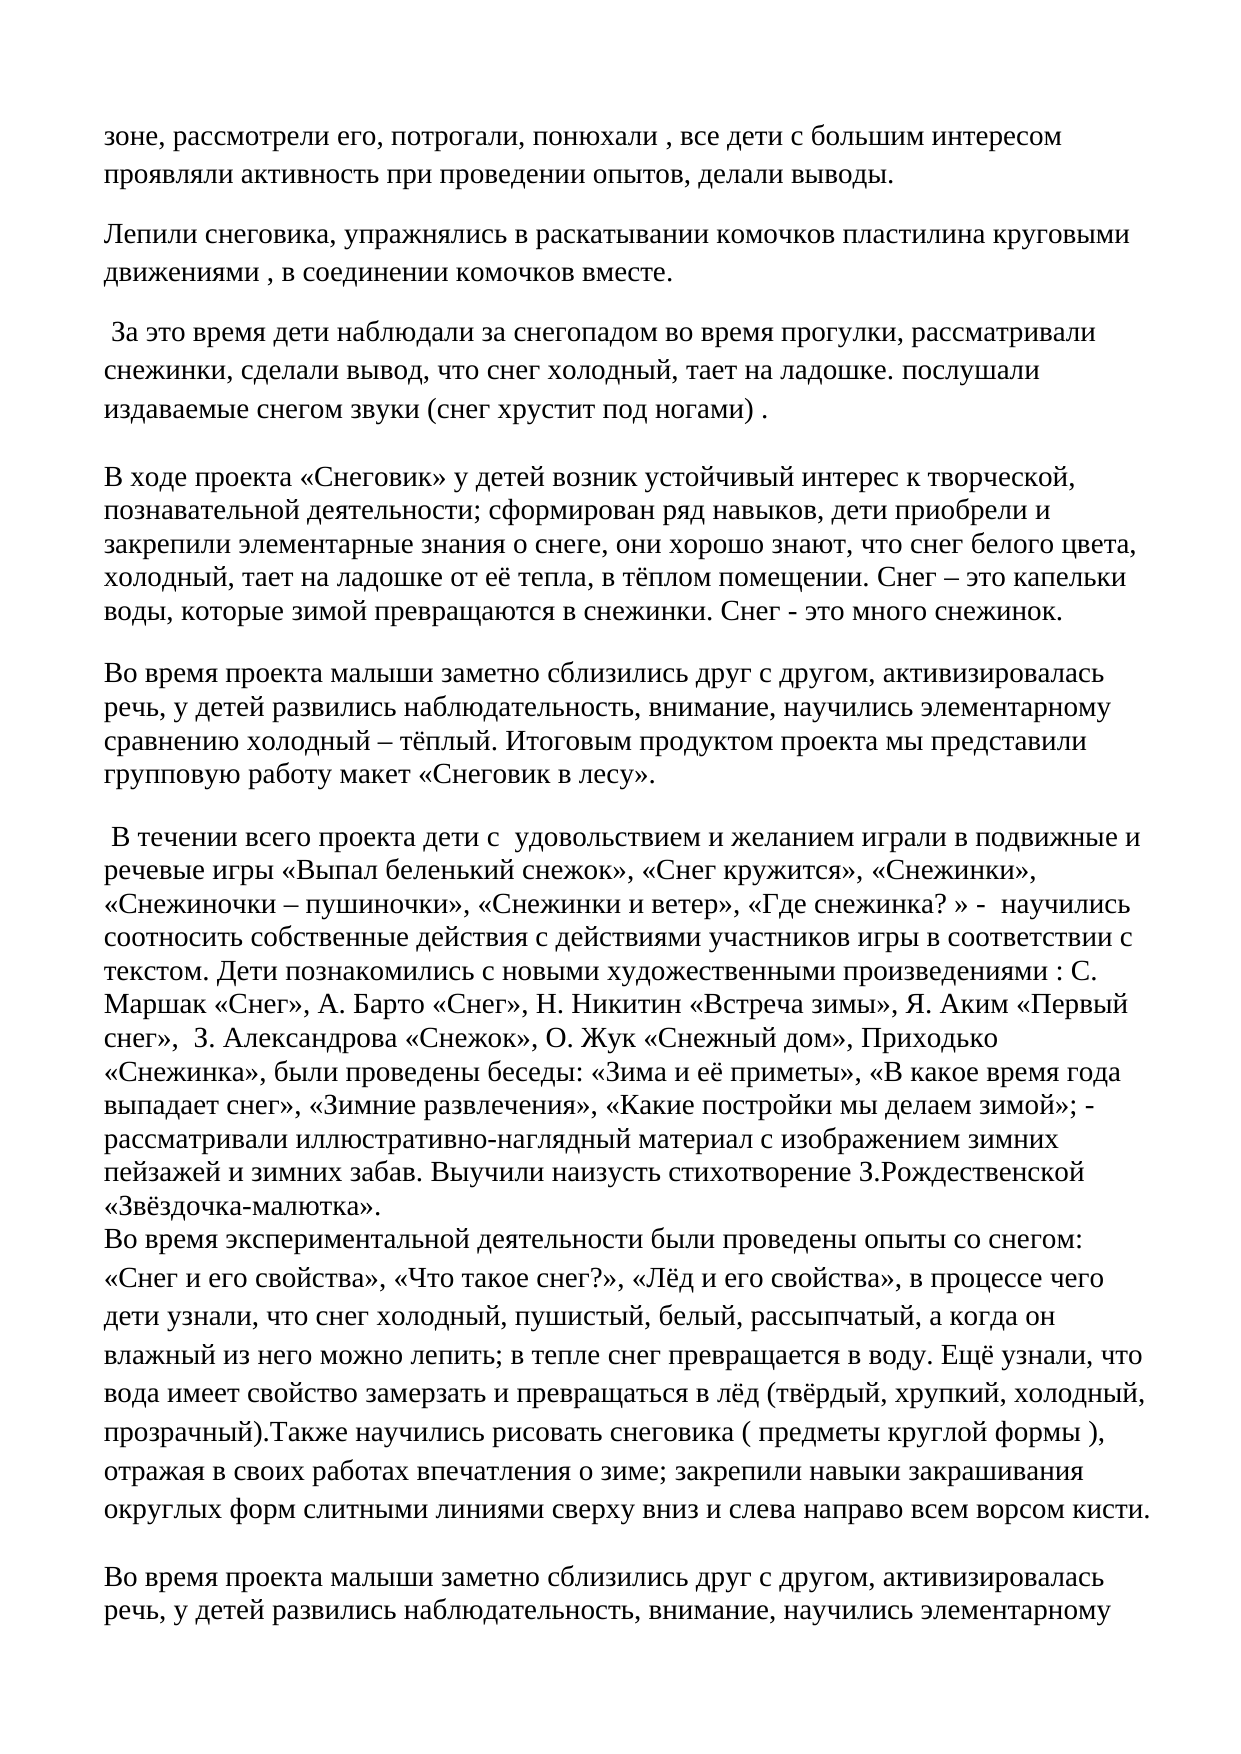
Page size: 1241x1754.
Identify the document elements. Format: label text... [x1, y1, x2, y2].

text За это время дети наблюдали за снегопадом во время прогулки, рассматривали снежинки, сделали вывод, что снег холодный, тает на ладошке. послушали издаваемые снегом звуки (снег хрустит под ногами) . [103, 314, 1152, 424]
text В течении всего проекта дети с удовольствием и желанием играли в подвижные и речевые игры «Выпал беленький снежок», «Снег кружится», «Снежинки», «Снежиночки – пушиночки», «Снежинки и ветер», «Где снежинка? » - научились соотносить собственные действия с действиями участников игры в соответствии с текстом. Дети познакомились с новыми художественными произведениями : С. Маршак «Снег», А. Барто «Снег», Н. Никитин «Встреча зимы», Я. Аким «Первый снег», З. Александрова «Снежок», О. Жук «Снежный дом», Приходько «Снежинка», были проведены беседы: «Зима и её приметы», «В какое время года выпадает снег», «Зимние развлечения», «Какие постройки мы делаем зимой»; - рассматривали иллюстративно-наглядный материал с изображением зимних пейзажей и зимних забав. Выучили наизусть стихотворение З.Рождественской «Звёздочка-малютка». [103, 819, 1152, 1221]
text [103, 118, 1152, 190]
text В ходе проекта «Снеговик» у детей возник устойчивый интерес к творческой, познавательной деятельности; сформирован ряд навыков, дети приобрели и закрепили элементарные знания о снеге, они хорошо знают, что снег белого цвета, холодный, тает на ладошке от её тепла, в тёплом помещении. Снег – это капельки воды, которые зимой превращаются в снежинки. Снег - это много снежинок. [103, 459, 1152, 626]
text Во время проекта малыши заметно сблизились друг с другом, активизировалась речь, у детей развились наблюдательность, внимание, научились элементарному сравнению холодный – тёплый. Итоговым продуктом проекта мы представили групповую работу макет «Снеговик в лесу». [103, 656, 1152, 790]
text Во время экспериментальной деятельности были проведены опыты со снегом: «Снег и его свойства», «Что такое снег?», «Лёд и его свойства», в процессе чего дети узнали, что снег холодный, пушистый, белый, рассыпчатый, а когда он влажный из него можно лепить; в тепле снег превращается в воду. Ещё узнали, что вода имеет свойство замерзать и превращаться в лёд (твёрдый, хрупкий, холодный, прозрачный).Также научились рисовать снеговика ( предметы круглой формы ), отражая в своих работах впечатления о зиме; закрепили навыки закрашивания округлых форм слитными линиями сверху вниз и слева направо всем ворсом кисти. [103, 1221, 1152, 1525]
text Лепили снеговика, упражнялись в раскатывании комочков пластилина круговыми движениями , в соединении комочков вместе. [103, 216, 1152, 288]
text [103, 1559, 1152, 1626]
